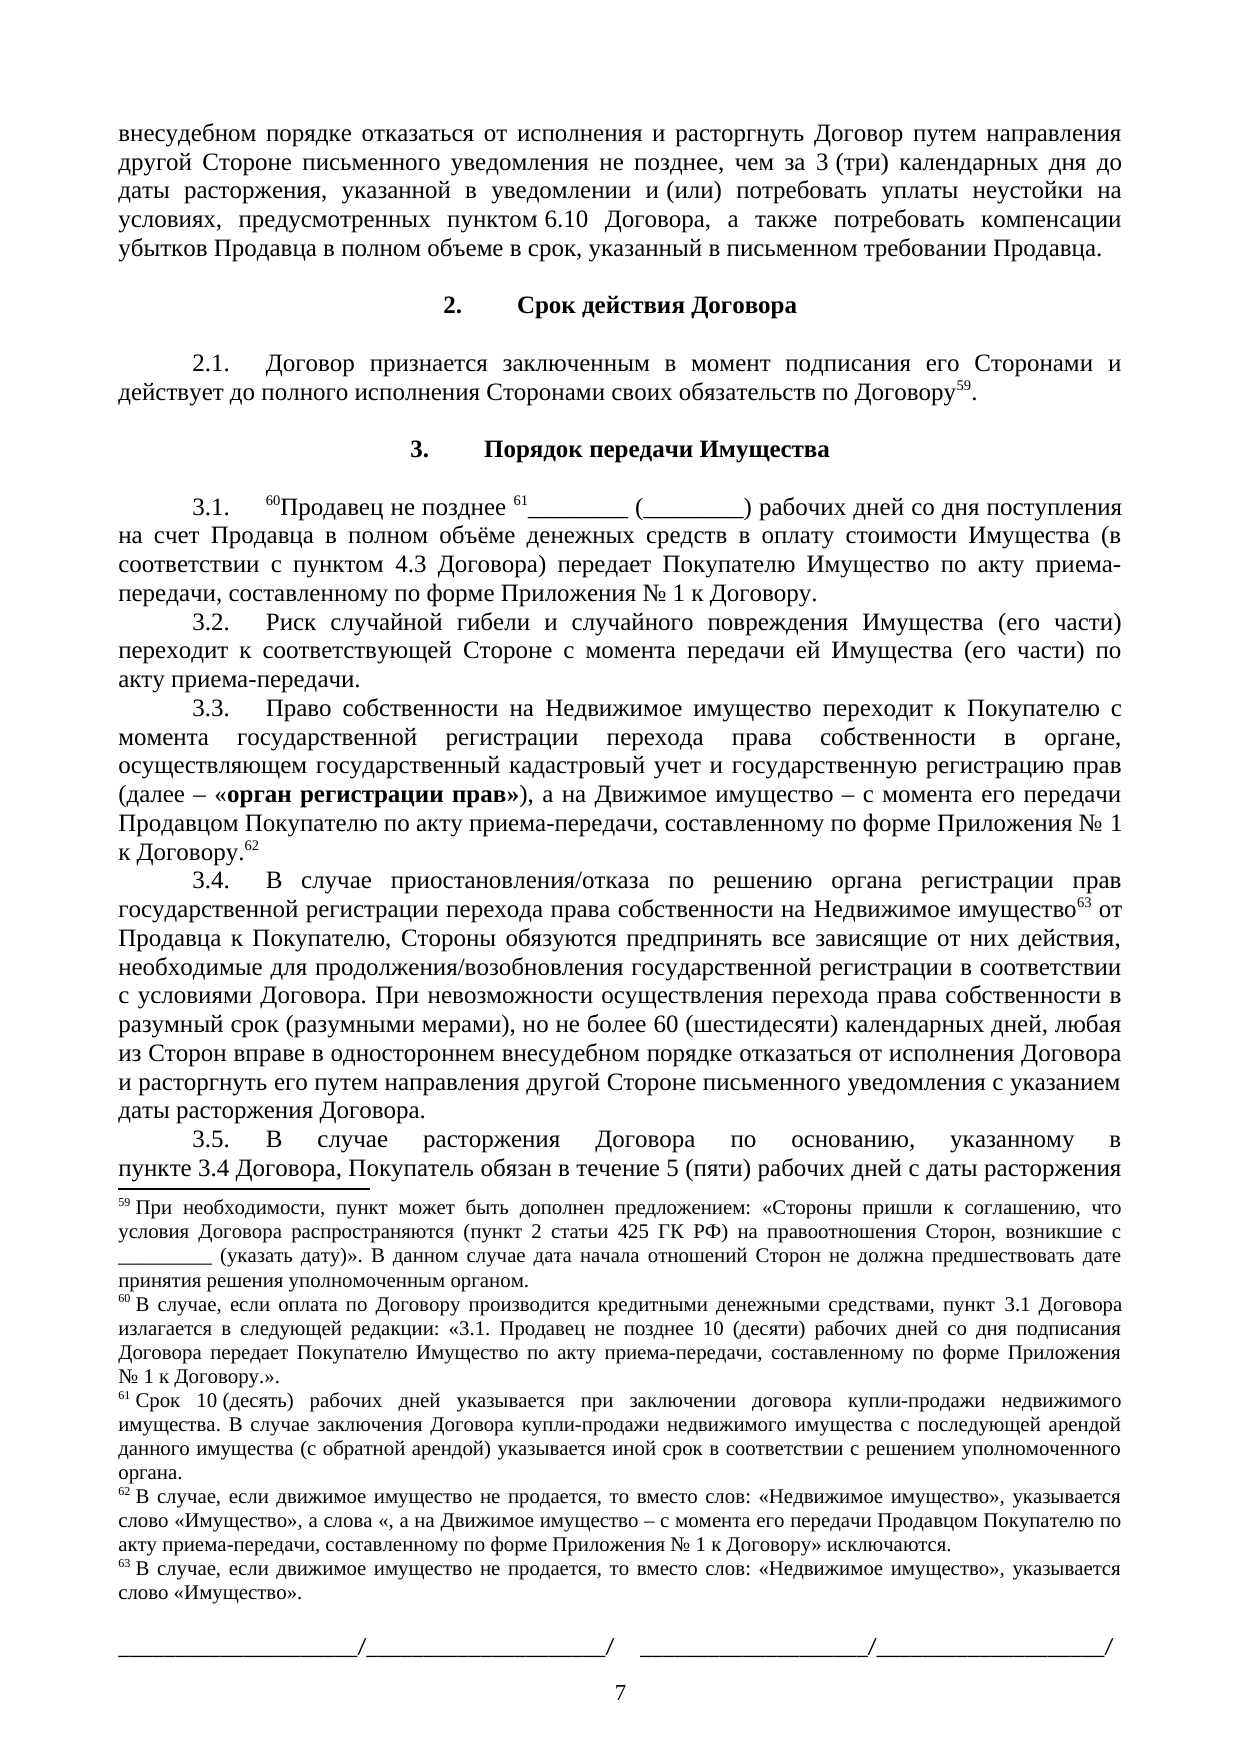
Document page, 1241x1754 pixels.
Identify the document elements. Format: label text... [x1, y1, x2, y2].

list Срок действия Договора [118, 291, 1122, 319]
list Продавец не позднее ________ (________) рабочих дней со дня поступления на счет Продавца в полном объёме денежных средств в оплату стоимости Имущества (в соответствии с пунктом 4.3 Договора) передает Покупателю Имущество по акту приема-передачи, составленному по форме Приложения № 1 к Договору. [118, 492, 1122, 607]
list Порядок передачи Имущества [118, 434, 1122, 463]
list Право собственности на Недвижимое имущество переходит к Покупателю с момента государственной регистрации перехода права собственности в органе, осуществляющем государственный кадастровый учет и государственную регистрацию прав (далее – «орган регистрации прав»), а на Движимое имущество – с момента его передачи Продавцом Покупателю по акту приема-передачи, составленному по форме Приложения № 1 к Договору. [118, 693, 1122, 866]
list В случае приостановления/отказа по решению органа регистрации прав государственной регистрации перехода права собственности на Недвижимое имущество от Продавца к Покупателю, Стороны обязуются предпринять все зависящие от них действия, необходимые для продолжения/возобновления государственной регистрации в соответствии с условиями Договора. При невозможности осуществления перехода права собственности в разумный срок (разумными мерами), но не более 60 (шестидесяти) календарных дней, любая из Сторон вправе в одностороннем внесудебном порядке отказаться от исполнения Договора и расторгнуть его путем направления другой Стороне письменного уведомления с указанием даты расторжения Договора. [118, 866, 1122, 1124]
list Договор признается заключенным в момент подписания его Сторонами и действует до полного исполнения Сторонами своих обязательств по Договору. [118, 348, 1122, 406]
list В случае расторжения Договора по основанию, указанному в пункте 3.4 Договора, Покупатель обязан в течение 5 (пяти) рабочих дней с даты расторжения Договора, указанной в соответствующем уведомлении, передать (вернуть) Продавцу по акту приема-передачи (возврата) Имущество (в состоянии, в котором Покупатель принимал Имущество от Продавца в соответствии с пунктом 3.1 Договора), а Продавец обязуется возвратить Покупателю уплаченные им за Имущество денежные средства в течение 5 (пяти) рабочих дней с даты подписания данного акта приема-передачи (возврата) Имущества. [118, 1124, 1122, 1182]
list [118, 118, 1122, 262]
list Риск случайной гибели и случайного повреждения Имущества (его части) переходит к соответствующей Стороне с момента передачи ей Имущества (его части) по акту приема-передачи. [118, 607, 1122, 693]
